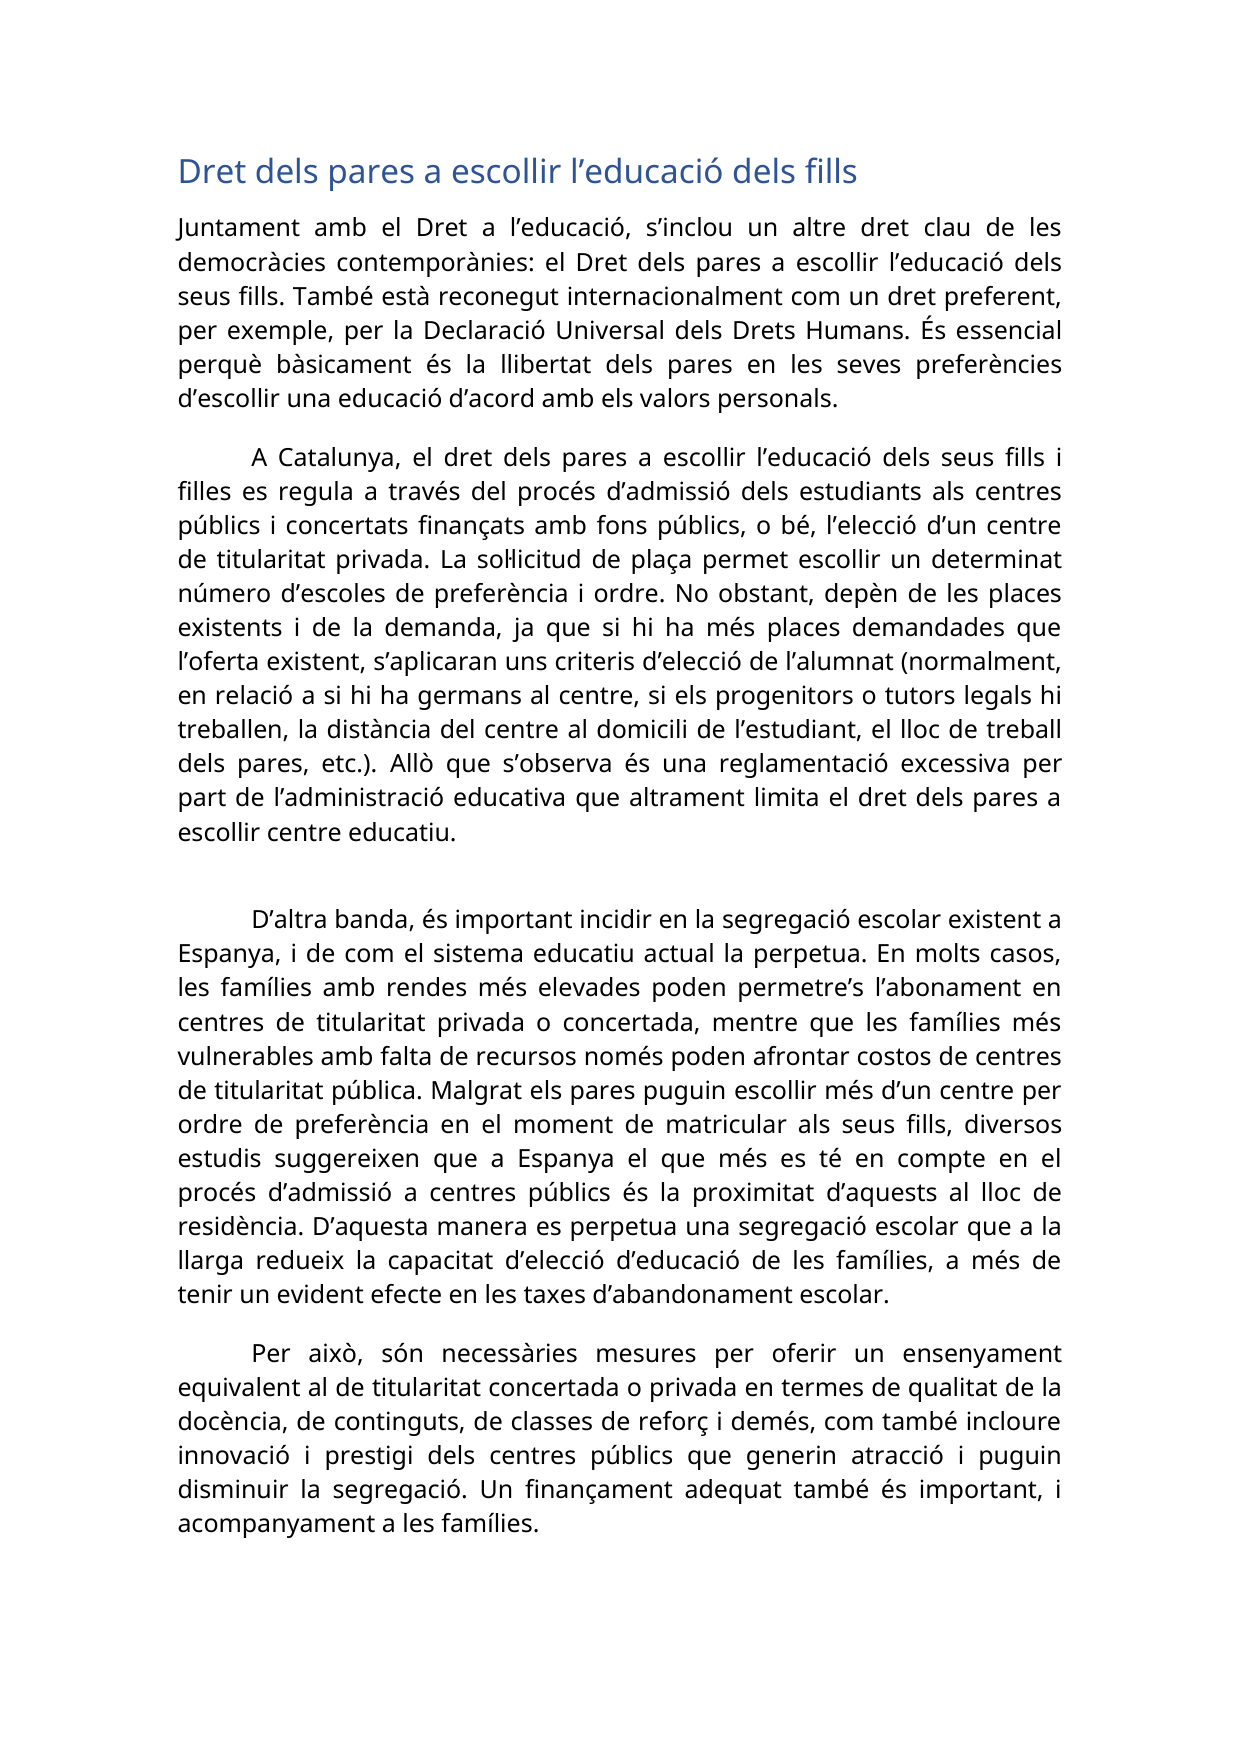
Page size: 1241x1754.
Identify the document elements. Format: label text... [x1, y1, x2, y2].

text Juntament amb el Dret a l’educació, s’inclou un altre dret clau de les democràcies contemporànies: el Dret dels pares a escollir l’educació dels seus fills. També està reconegut internacionalment com un dret preferent, per exemple, per la Declaració Universal dels Drets Humans. És essencial perquè bàsicament és la llibertat dels pares en les seves preferències d’escollir una educació d’acord amb els valors personals. [177, 210, 1063, 414]
text A Catalunya, el dret dels pares a escollir l’educació dels seus fills i filles es regula a través del procés d’admissió dels estudiants als centres públics i concertats finançats amb fons públics, o bé, l’elecció d’un centre de titularitat privada. La sol·licitud de plaça permet escollir un determinat número d’escoles de preferència i ordre. No obstant, depèn de les places existents i de la demanda, ja que si hi ha més places demandades que l’oferta existent, s’aplicaran uns criteris d’elecció de l’alumnat (normalment, en relació a si hi ha germans al centre, si els progenitors o tutors legals hi treballen, la distància del centre al domicili de l’estudiant, el lloc de treball dels pares, etc.). Allò que s’observa és una reglamentació excessiva per part de l’administració educativa que altrament limita el dret dels pares a escollir centre educatiu. [177, 439, 1063, 848]
text D’altra banda, és important incidir en la segregació escolar existent a Espanya, i de com el sistema educatiu actual la perpetua. En molts casos, les famílies amb rendes més elevades poden permetre’s l’abonament en centres de titularitat privada o concertada, mentre que les famílies més vulnerables amb falta de recursos només poden afrontar costos de centres de titularitat pública. Malgrat els pares puguin escollir més d’un centre per ordre de preferència en el moment de matricular als seus fills, diversos estudis suggereixen que a Espanya el que més es té en compte en el procés d’admissió a centres públics és la proximitat d’aquests al lloc de residència. D’aquesta manera es perpetua una segregació escolar que a la llarga redueix la capacitat d’elecció d’educació de les famílies, a més de tenir un evident efecte en les taxes d’abandonament escolar. [177, 902, 1063, 1311]
text Per això, són necessàries mesures per oferir un ensenyament equivalent al de titularitat concertada o privada en termes de qualitat de la docència, de continguts, de classes de reforç i demés, com també incloure innovació i prestigi dels centres públics que generin atracció i puguin disminuir la segregació. Un finançament adequat també és important, i acompanyament a les famílies. [177, 1336, 1063, 1540]
subtitle Dret dels pares a escollir l’educació dels fills [177, 148, 1063, 193]
